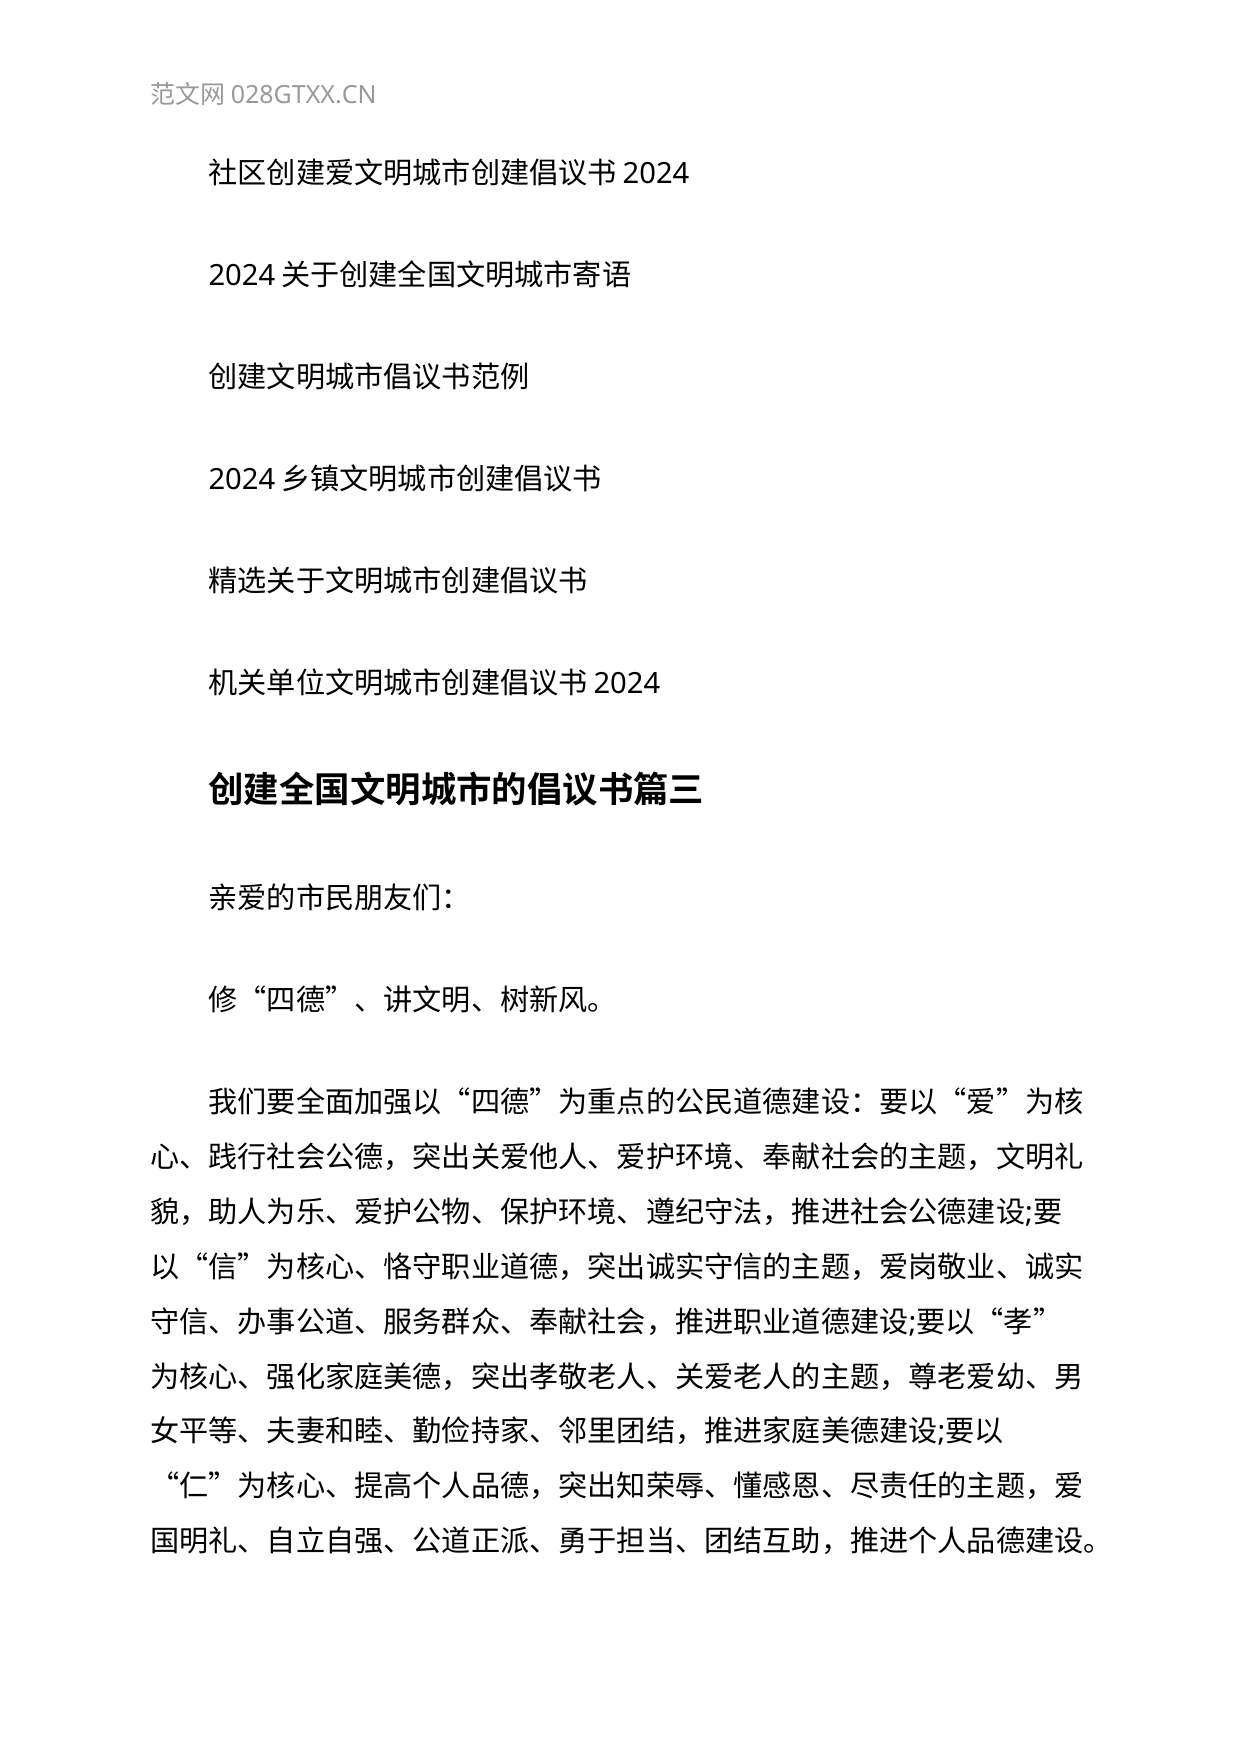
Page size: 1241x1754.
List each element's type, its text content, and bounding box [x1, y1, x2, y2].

text 社区创建爱文明城市创建倡议书2024 [150, 150, 1090, 192]
text 2024关于创建全国文明城市寄语 [150, 252, 1090, 294]
text 亲爱的市民朋友们： [150, 875, 1090, 917]
text 我们要全面加强以“四德”为重点的公民道德建设：要以“爱”为核心、践行社会公德，突出关爱他人、爱护环境、奉献社会的主题，文明礼貌，助人为乐、爱护公物、保护环境、遵纪守法，推进社会公德建设;要以“信”为核心、恪守职业道德，突出诚实守信的主题，爱岗敬业、诚实守信、办事公道、服务群众、奉献社会，推进职业道德建设;要以“孝”为核心、强化家庭美德，突出孝敬老人、关爱老人的主题，尊老爱幼、男女平等、夫妻和睦、勤俭持家、邻里团结，推进家庭美德建设;要以“仁”为核心、提高个人品德，突出知荣辱、懂感恩、尽责任的主题，爱国明礼、自立自强、公道正派、勇于担当、团结互助，推进个人品德建设。 [150, 1078, 1090, 1560]
text 精选关于文明城市创建倡议书 [150, 558, 1090, 600]
text 2024乡镇文明城市创建倡议书 [150, 456, 1090, 498]
text 机关单位文明城市创建倡议书2024 [150, 659, 1090, 702]
text 创建文明城市倡议书范例 [150, 354, 1090, 396]
text 修“四德”、讲文明、树新风。 [150, 977, 1090, 1019]
text 创建全国文明城市的倡议书篇三 [150, 761, 1090, 813]
